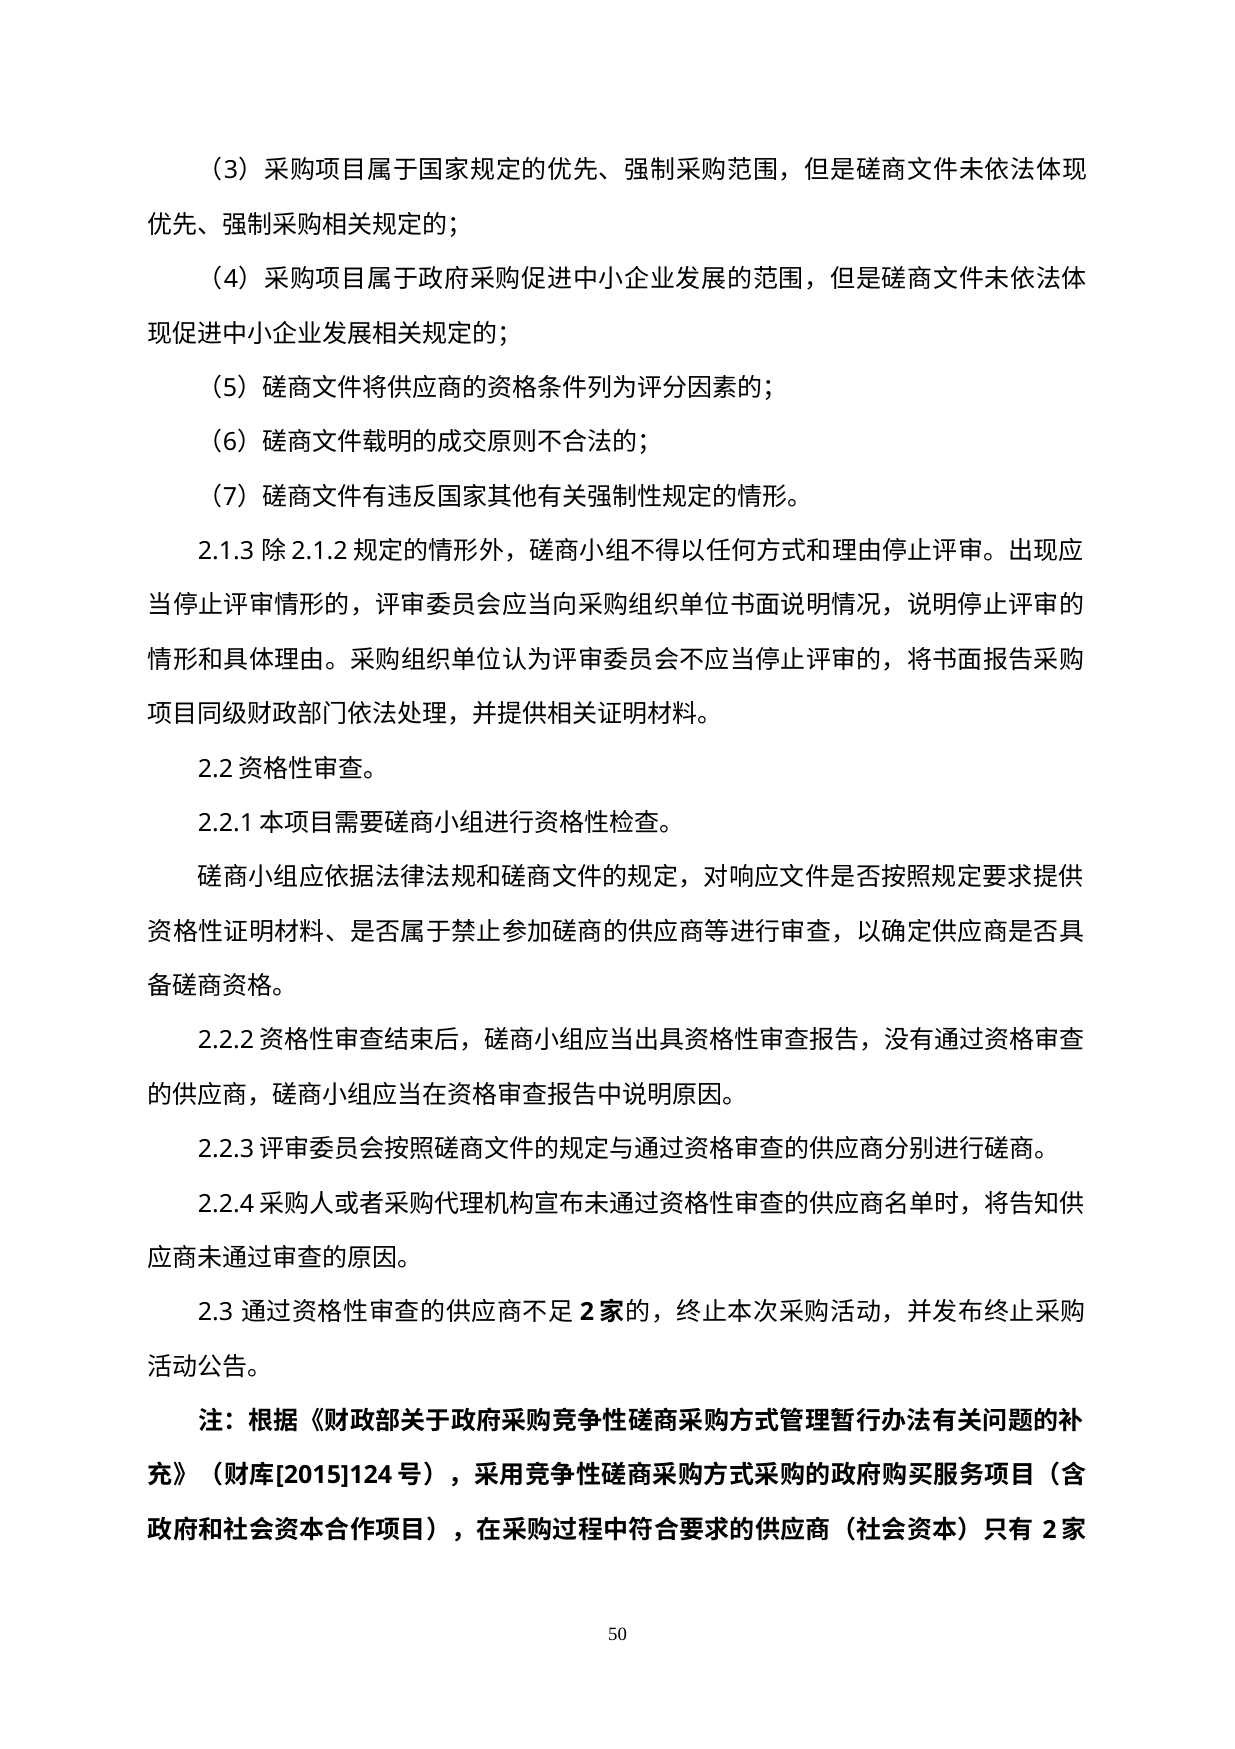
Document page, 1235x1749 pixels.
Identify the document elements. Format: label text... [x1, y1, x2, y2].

text 2.3 通过资格性审查的供应商不足2家的，终止本次采购活动，并发布终止采购活动公告。 [148, 1292, 1087, 1382]
text 2.2.3评审委员会按照磋商文件的规定与通过资格审查的供应商分别进行磋商。 [148, 1129, 1087, 1165]
text 磋商小组应依据法律法规和磋商文件的规定，对响应文件是否按照规定要求提供资格性证明材料、是否属于禁止参加磋商的供应商等进行审查，以确定供应商是否具备磋商资格。 [148, 857, 1087, 1002]
text （7）磋商文件有违反国家其他有关强制性规定的情形。 [148, 476, 1087, 512]
text 2.2.1本项目需要磋商小组进行资格性检查。 [148, 802, 1087, 839]
text 2.2.2资格性审查结束后，磋商小组应当出具资格性审查报告，没有通过资格审查的供应商，磋商小组应当在资格审查报告中说明原因。 [148, 1020, 1087, 1111]
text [148, 1401, 1087, 1546]
text 2.2.4采购人或者采购代理机构宣布未通过资格性审查的供应商名单时，将告知供应商未通过审查的原因。 [148, 1183, 1087, 1274]
text （3）采购项目属于国家规定的优先、强制采购范围，但是磋商文件未依法体现优先、强制采购相关规定的； [148, 150, 1087, 241]
text （4）采购项目属于政府采购促进中小企业发展的范围，但是磋商文件未依法体现促进中小企业发展相关规定的； [148, 259, 1087, 349]
text （6）磋商文件载明的成交原则不合法的； [148, 422, 1087, 458]
text （5）磋商文件将供应商的资格条件列为评分因素的； [148, 367, 1087, 404]
text 2.2资格性审查。 [148, 748, 1087, 784]
text 2.1.3 除2.1.2规定的情形外，磋商小组不得以任何方式和理由停止评审。出现应当停止评审情形的，评审委员会应当向采购组织单位书面说明情况，说明停止评审的情形和具体理由。采购组织单位认为评审委员会不应当停止评审的，将书面报告采购项目同级财政部门依法处理，并提供相关证明材料。 [148, 531, 1087, 730]
